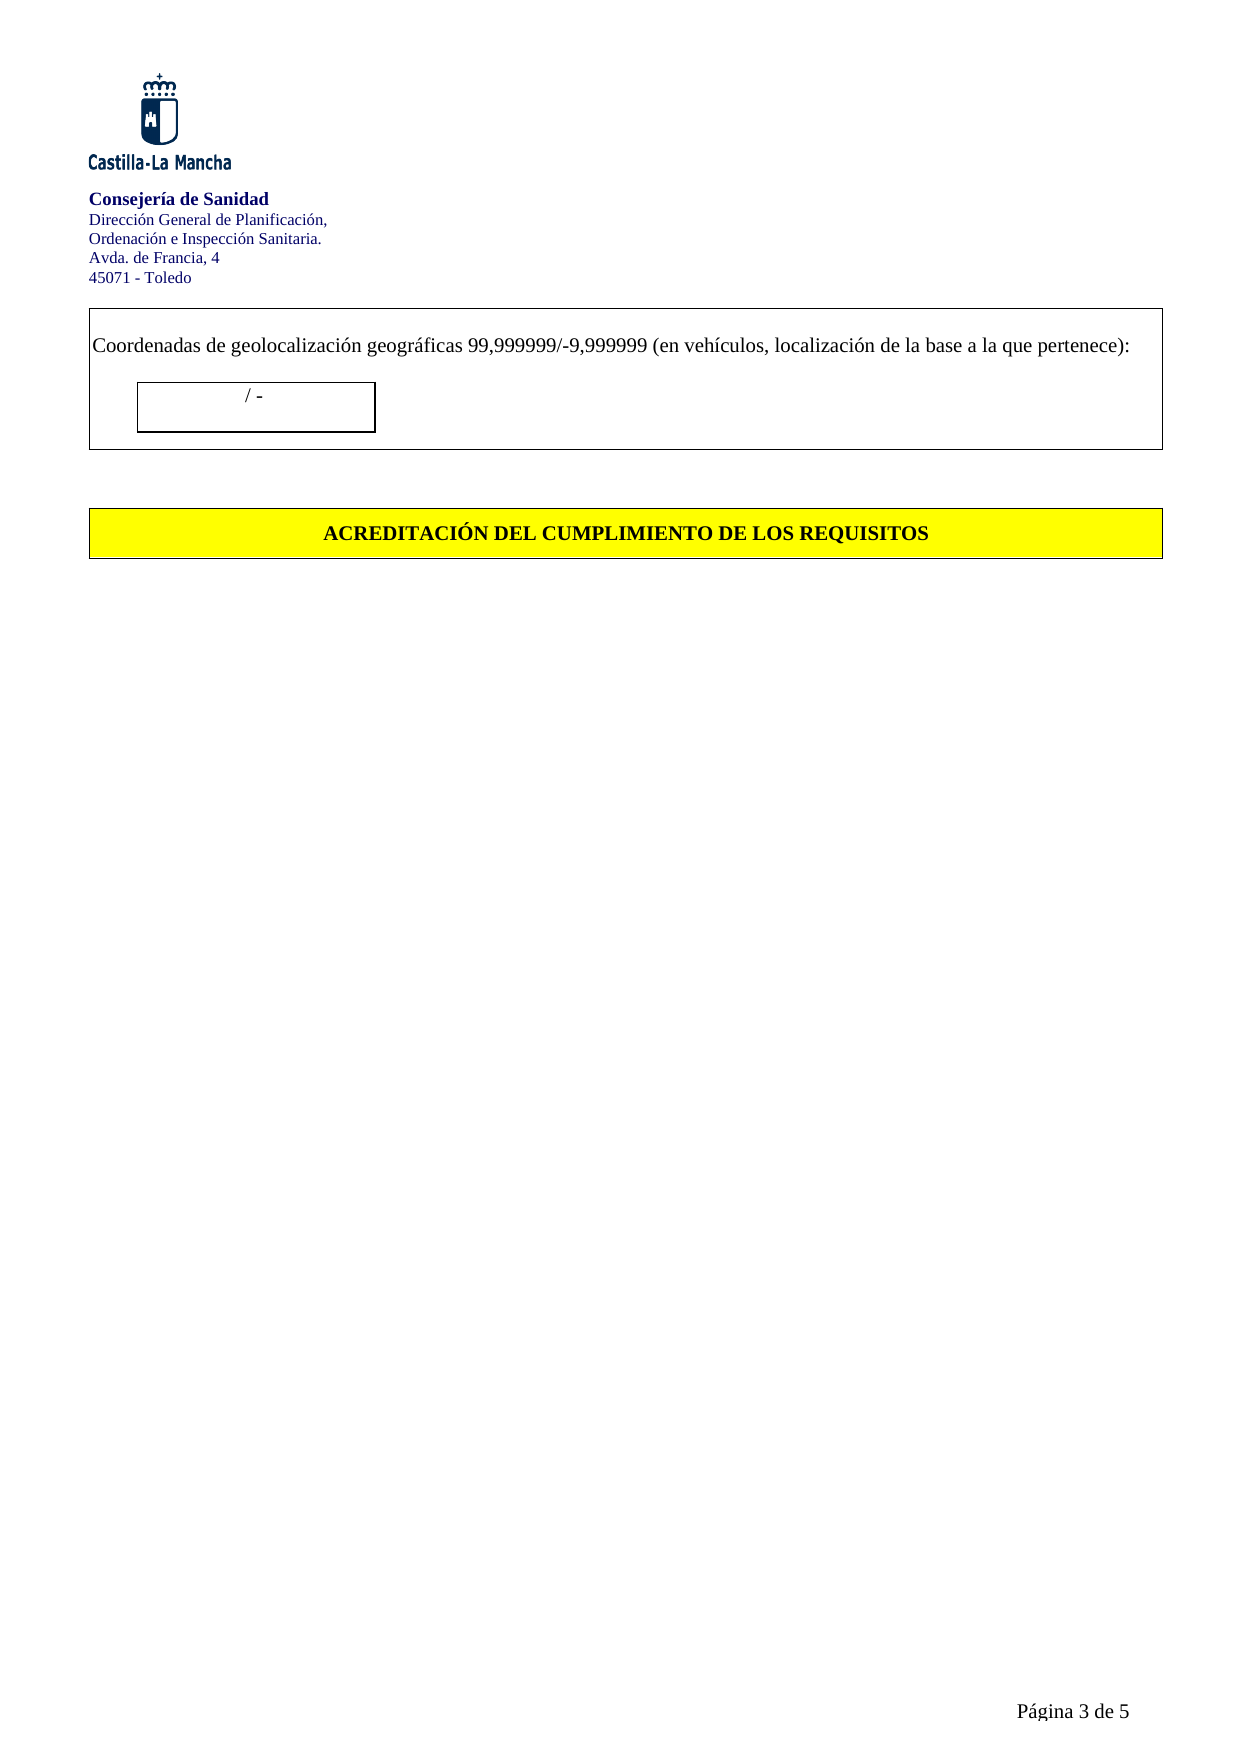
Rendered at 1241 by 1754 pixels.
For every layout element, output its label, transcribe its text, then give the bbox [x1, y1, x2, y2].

table_header ACREDITACIÓN DEL CUMPLIMIENTO DE LOS REQUISITOS [90, 509, 1162, 557]
table_cell Coordenadas de geolocalización geográficas 99,999999/-9,999999 (en vehículos, localización de la base a la que pertenece): [90, 309, 1162, 449]
picture [88, 73, 231, 170]
